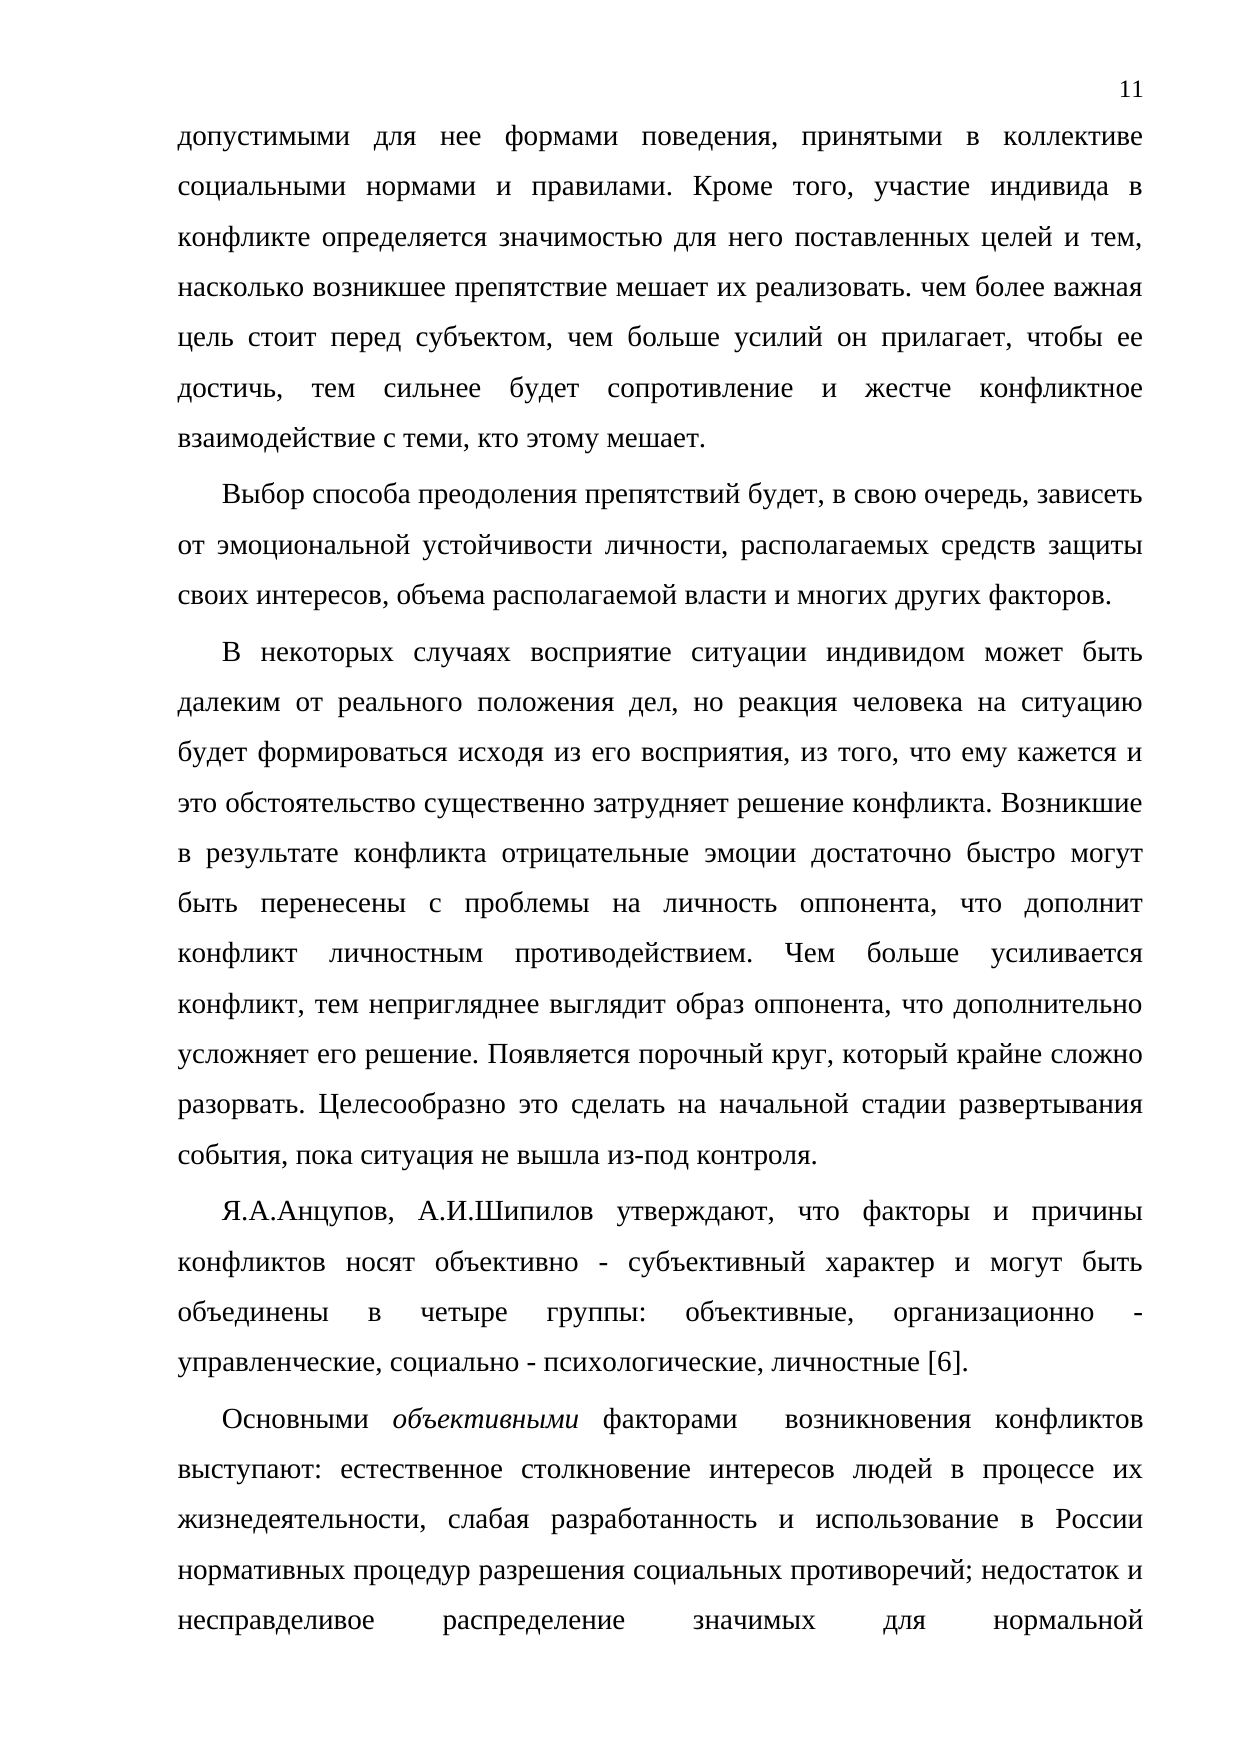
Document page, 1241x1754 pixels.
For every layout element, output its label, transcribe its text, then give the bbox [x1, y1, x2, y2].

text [177, 1401, 1144, 1636]
text В некоторых случаях восприятие ситуации индивидом может быть далеким от реального положения дел, но реакция человека на ситуацию будет формироваться исходя из его восприятия, из того, что ему кажется и это обстоятельство существенно затрудняет решение конфликта. Возникшие в результате конфликта отрицательные эмоции достаточно быстро могут быть перенесены с проблемы на личность оппонента, что дополнит конфликт личностным противодействием. Чем больше усиливается конфликт, тем непригляднее выглядит образ оппонента, что дополнительно усложняет его решение. Появляется порочный круг, который крайне сложно разорвать. Целесообразно это сделать на начальной стадии развертывания события, пока ситуация не вышла из-под контроля. [177, 634, 1144, 1170]
text Выбор способа преодоления препятствий будет, в свою очередь, зависеть от эмоциональной устойчивости личности, располагаемых средств защиты своих интересов, объема располагаемой власти и многих других факторов. [177, 477, 1144, 611]
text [177, 118, 1144, 453]
text Я.А.Анцупов, А.И.Шипилов утверждают, что факторы и причины конфликтов носят объективно - субъективный характер и могут быть объединены в четыре группы: объективные, организационно - управленческие, социально - психологические, личностные [6]. [177, 1193, 1144, 1378]
